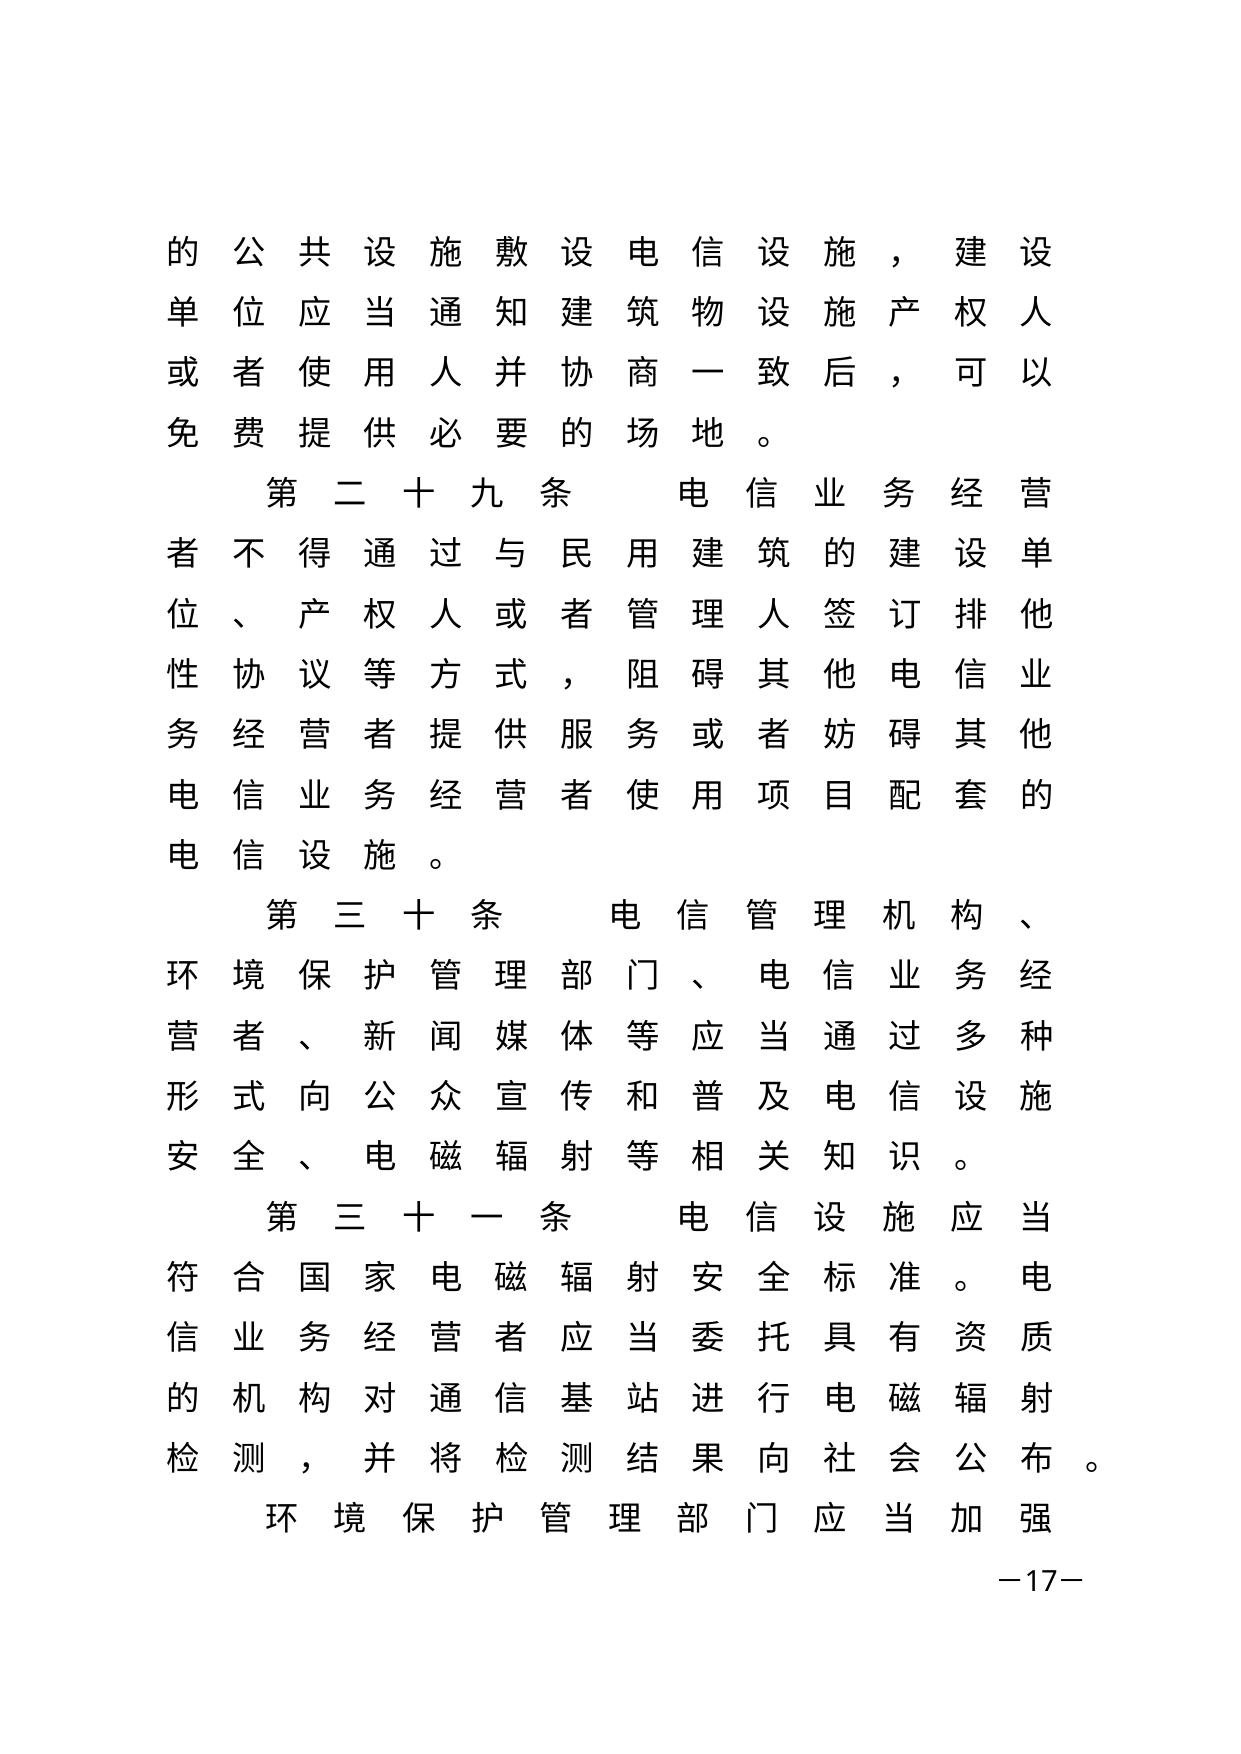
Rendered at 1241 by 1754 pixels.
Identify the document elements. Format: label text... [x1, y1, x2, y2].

text 第三十条 电信管理机构、环境保护管理部门、电信业务经营者、新闻媒体等应当通过多种形式向公众宣传和普及电信设施安全、电磁辐射等相关知识。 [167, 883, 1085, 1184]
text 第三十一条 电信设施应当符合国家电磁辐射安全标准。电信业务经营者应当委托具有资质的机构对通信基站进行电磁辐射检测，并将检测结果向社会公布。 [167, 1184, 1085, 1486]
text 第二十九条 电信业务经营者不得通过与民用建筑的建设单位、产权人或者管理人签订排他性协议等方式，阻碍其他电信业务经营者提供服务或者妨碍其他电信业务经营者使用项目配套的电信设施。 [167, 461, 1085, 883]
text 环境保护管理部门应当加强电信设施建设环境保护的监督，完善通信基站环境监管机制，对电磁辐射不符合国家标准的，依法进行处理。 [167, 1486, 1085, 1546]
